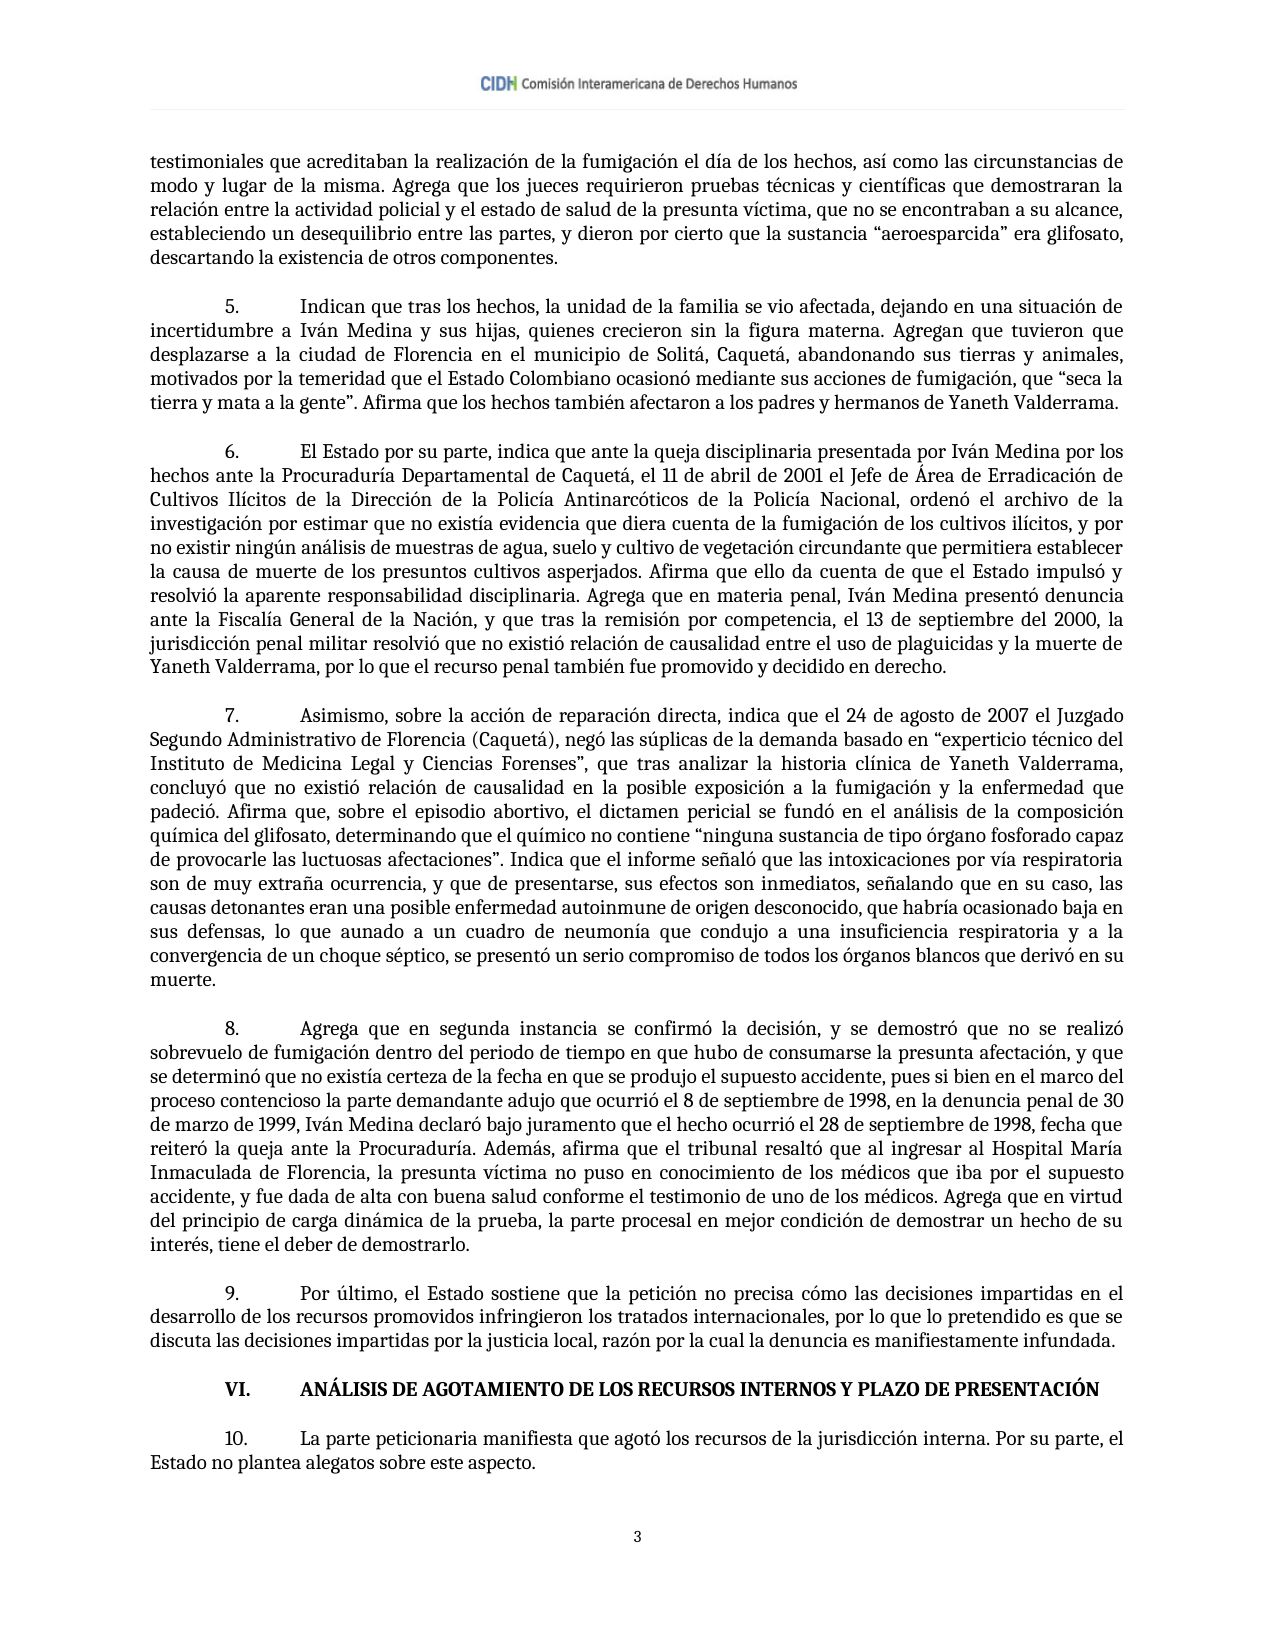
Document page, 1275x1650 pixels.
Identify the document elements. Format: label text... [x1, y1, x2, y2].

text VI. ANÁLISIS DE AGOTAMIENTO DE LOS RECURSOS INTERNOS Y PLAZO DE PRESENTACIÓN [150, 1378, 1125, 1402]
list El Estado por su parte, indica que ante la queja disciplinaria presentada por Iván Medina por los hechos ante la Procuraduría Departamental de Caquetá, el 11 de abril de 2001 el Jefe de Área de Erradicación de Cultivos Ilícitos de la Dirección de la Policía Antinarcóticos de la Policía Nacional, ordenó el archivo de la investigación por estimar que no existía evidencia que diera cuenta de la fumigación de los cultivos ilícitos, y por no existir ningún análisis de muestras de agua, suelo y cultivo de vegetación circundante que permitiera establecer la causa de muerte de los presuntos cultivos asperjados. Afirma que ello da cuenta de que el Estado impulsó y resolvió la aparente responsabilidad disciplinaria. Agrega que en materia penal, Iván Medina presentó denuncia ante la Fiscalía General de la Nación, y que tras la remisión por competencia, el 13 de septiembre del 2000, la jurisdicción penal militar resolvió que no existió relación de causalidad entre el uso de plaguicidas y la muerte de Yaneth Valderrama, por lo que el recurso penal también fue promovido y decidido en derecho. [150, 439, 1125, 679]
list Asimismo, sobre la acción de reparación directa, indica que el 24 de agosto de 2007 el Juzgado Segundo Administrativo de Florencia (Caquetá), negó las súplicas de la demanda basado en “experticio técnico del Instituto de Medicina Legal y Ciencias Forenses”, que tras analizar la historia clínica de Yaneth Valderrama, concluyó que no existió relación de causalidad en la posible exposición a la fumigación y la enfermedad que padeció. Afirma que, sobre el episodio abortivo, el dictamen pericial se fundó en el análisis de la composición química del glifosato, determinando que el químico no contiene “ninguna sustancia de tipo órgano fosforado capaz de provocarle las luctuosas afectaciones”. Indica que el informe señaló que las intoxicaciones por vía respiratoria son de muy extraña ocurrencia, y que de presentarse, sus efectos son inmediatos, señalando que en su caso, las causas detonantes eran una posible enfermedad autoinmune de origen desconocido, que habría ocasionado baja en sus defensas, lo que aunado a un cuadro de neumonía que condujo a una insuficiencia respiratoria y a la convergencia de un choque séptico, se presentó un serio compromiso de todos los órganos blancos que derivó en su muerte. [150, 704, 1125, 992]
list La parte peticionaria manifiesta que agotó los recursos de la jurisdicción interna. Por su parte, el Estado no plantea alegatos sobre este aspecto. [150, 1427, 1125, 1475]
list Indican que tras los hechos, la unidad de la familia se vio afectada, dejando en una situación de incertidumbre a Iván Medina y sus hijas, quienes crecieron sin la figura materna. Agregan que tuvieron que desplazarse a la ciudad de Florencia en el municipio de Solitá, Caquetá, abandonando sus tierras y animales, motivados por la temeridad que el Estado Colombiano ocasionó mediante sus acciones de fumigación, que “seca la tierra y mata a la gente”. Afirma que los hechos también afectaron a los padres y hermanos de Yaneth Valderrama. [150, 295, 1125, 414]
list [150, 150, 1125, 270]
picture [475, 75, 800, 93]
list Por último, el Estado sostiene que la petición no precisa cómo las decisiones impartidas en el desarrollo de los recursos promovidos infringieron los tratados internacionales, por lo que lo pretendido es que se discuta las decisiones impartidas por la justicia local, razón por la cual la denuncia es manifiestamente infundada. [150, 1281, 1125, 1353]
list Agrega que en segunda instancia se confirmó la decisión, y se demostró que no se realizó sobrevuelo de fumigación dentro del periodo de tiempo en que hubo de consumarse la presunta afectación, y que se determinó que no existía certeza de la fecha en que se produjo el supuesto accidente, pues si bien en el marco del proceso contencioso la parte demandante adujo que ocurrió el 8 de septiembre de 1998, en la denuncia penal de 30 de marzo de 1999, Iván Medina declaró bajo juramento que el hecho ocurrió el 28 de septiembre de 1998, fecha que reiteró la queja ante la Procuraduría. Además, afirma que el tribunal resaltó que al ingresar al Hospital María Inmaculada de Florencia, la presunta víctima no puso en conocimiento de los médicos que iba por el supuesto accidente, y fue dada de alta con buena salud conforme el testimonio de uno de los médicos. Agrega que en virtud del principio de carga dinámica de la prueba, la parte procesal en mejor condición de demostrar un hecho de su interés, tiene el deber de demostrarlo. [150, 1017, 1125, 1256]
